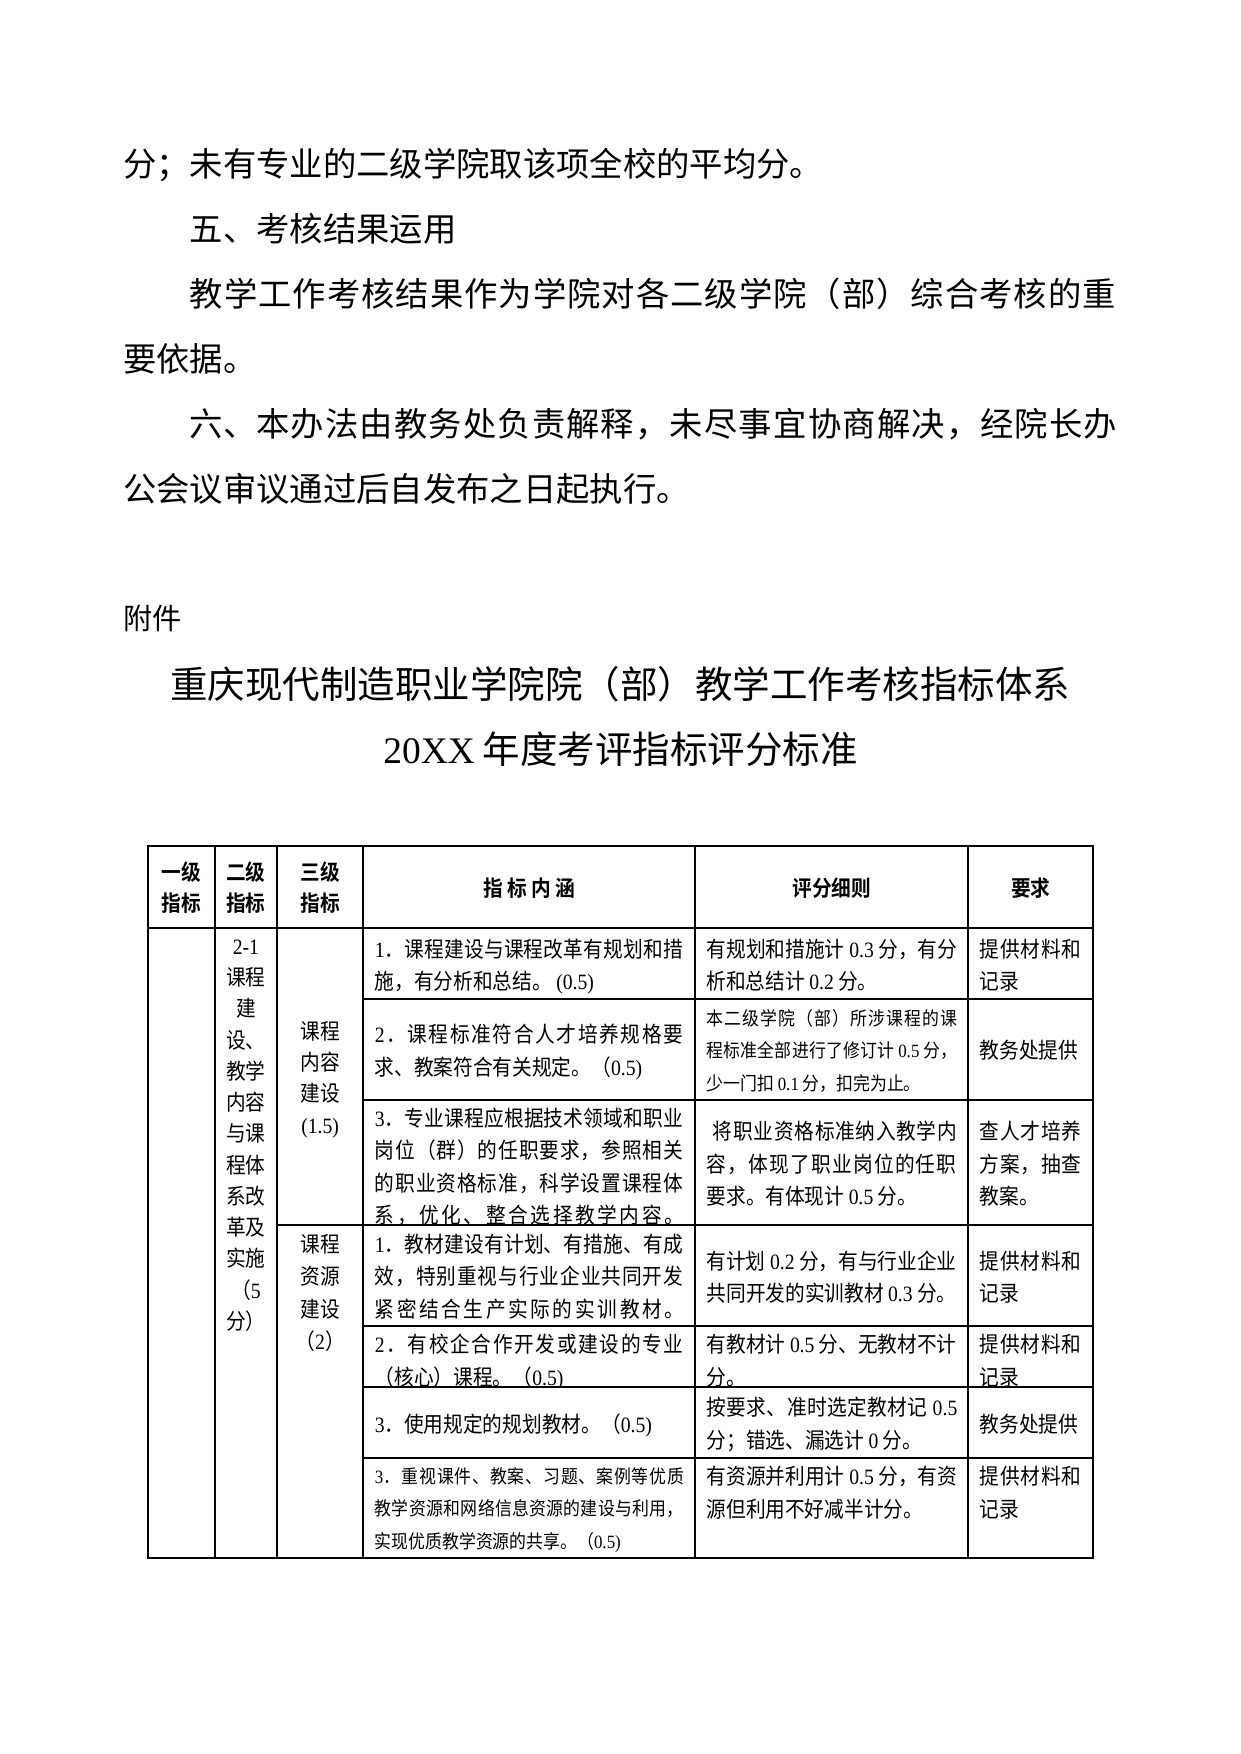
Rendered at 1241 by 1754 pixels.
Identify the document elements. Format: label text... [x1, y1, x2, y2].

table_cell 3．重视课件、教案、习题、案例等优质教学资源和网络信息资源的建设与利用，实现优质教学资源的共享。（0.5) [364, 1459, 694, 1557]
table_cell 有资源并利用计0.5分，有资源但利用不好减半计分。 [696, 1459, 967, 1557]
table_cell [149, 929, 214, 1557]
text 五、考核结果运用 [123, 194, 1117, 259]
table_header 指 标 内 涵 [364, 847, 694, 927]
table_cell 1．课程建设与课程改革有规划和措施，有分析和总结。 (0.5) [364, 929, 694, 998]
table_header 评分细则 [696, 847, 967, 927]
table_cell 3．使用规定的规划教材。（0.5) [364, 1388, 694, 1457]
table_cell 有计划0.2分，有与行业企业共同开发的实训教材0.3分。 [696, 1226, 967, 1325]
text 附件 [123, 584, 1117, 649]
table_header 三级 指标 [278, 847, 362, 927]
table_cell 提供材料和记录 [969, 1459, 1092, 1557]
table_header 二级 指标 [216, 847, 276, 927]
text 20XX年度考评指标评分标准 [123, 714, 1117, 779]
table_header 一级 指标 [149, 847, 214, 927]
table_cell 3．专业课程应根据技术领域和职业岗位（群）的任职要求，参照相关的职业资格标准，科学设置课程体系，优化、整合选择教学内容。（0.5) [364, 1101, 694, 1224]
table_cell 课程 资源 建设 （2） [278, 1226, 362, 1557]
table_cell 提供材料和记录 [969, 929, 1092, 998]
table_cell 2-1课程建设、教学内容与课程体系改革及实施（5分） [216, 929, 276, 1557]
table_cell 提供材料和记录 [969, 1226, 1092, 1325]
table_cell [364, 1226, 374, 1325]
table_cell 课程 内容 建设 (1.5) [278, 929, 362, 1224]
table_cell 有规划和措施计0.3分，有分析和总结计0.2分。 [696, 929, 967, 998]
list 本办法由教务处负责解释，未尽事宜协商解决，经院长办公会议审议通过后自发布之日起执行。 [123, 389, 1117, 519]
table_cell 查人才培养方案，抽查教案。 [969, 1101, 1092, 1224]
table_cell 将职业资格标准纳入教学内容，体现了职业岗位的任职要求。有体现计0.5分。 [696, 1101, 967, 1224]
text 教学工作考核结果作为学院对各二级学院（部）综合考核的重要依据。 [123, 259, 1117, 389]
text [123, 129, 1117, 194]
table_cell 按要求、准时选定教材记0.5分；错选、漏选计0分。 [696, 1388, 967, 1457]
table_cell 教务处提供 [969, 1000, 1092, 1098]
text 重庆现代制造职业学院院（部）教学工作考核指标体系 [123, 649, 1117, 714]
table_cell 本二级学院（部）所涉课程的课程标准全部进行了修订计0.5分，少一门扣0.1分，扣完为止。 [696, 1000, 967, 1098]
table_header 要求 [969, 847, 1092, 927]
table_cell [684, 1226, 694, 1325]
table_cell 2．课程标准符合人才培养规格要求、教案符合有关规定。（0.5) [364, 1000, 694, 1098]
table_cell 教务处提供 [969, 1388, 1092, 1457]
